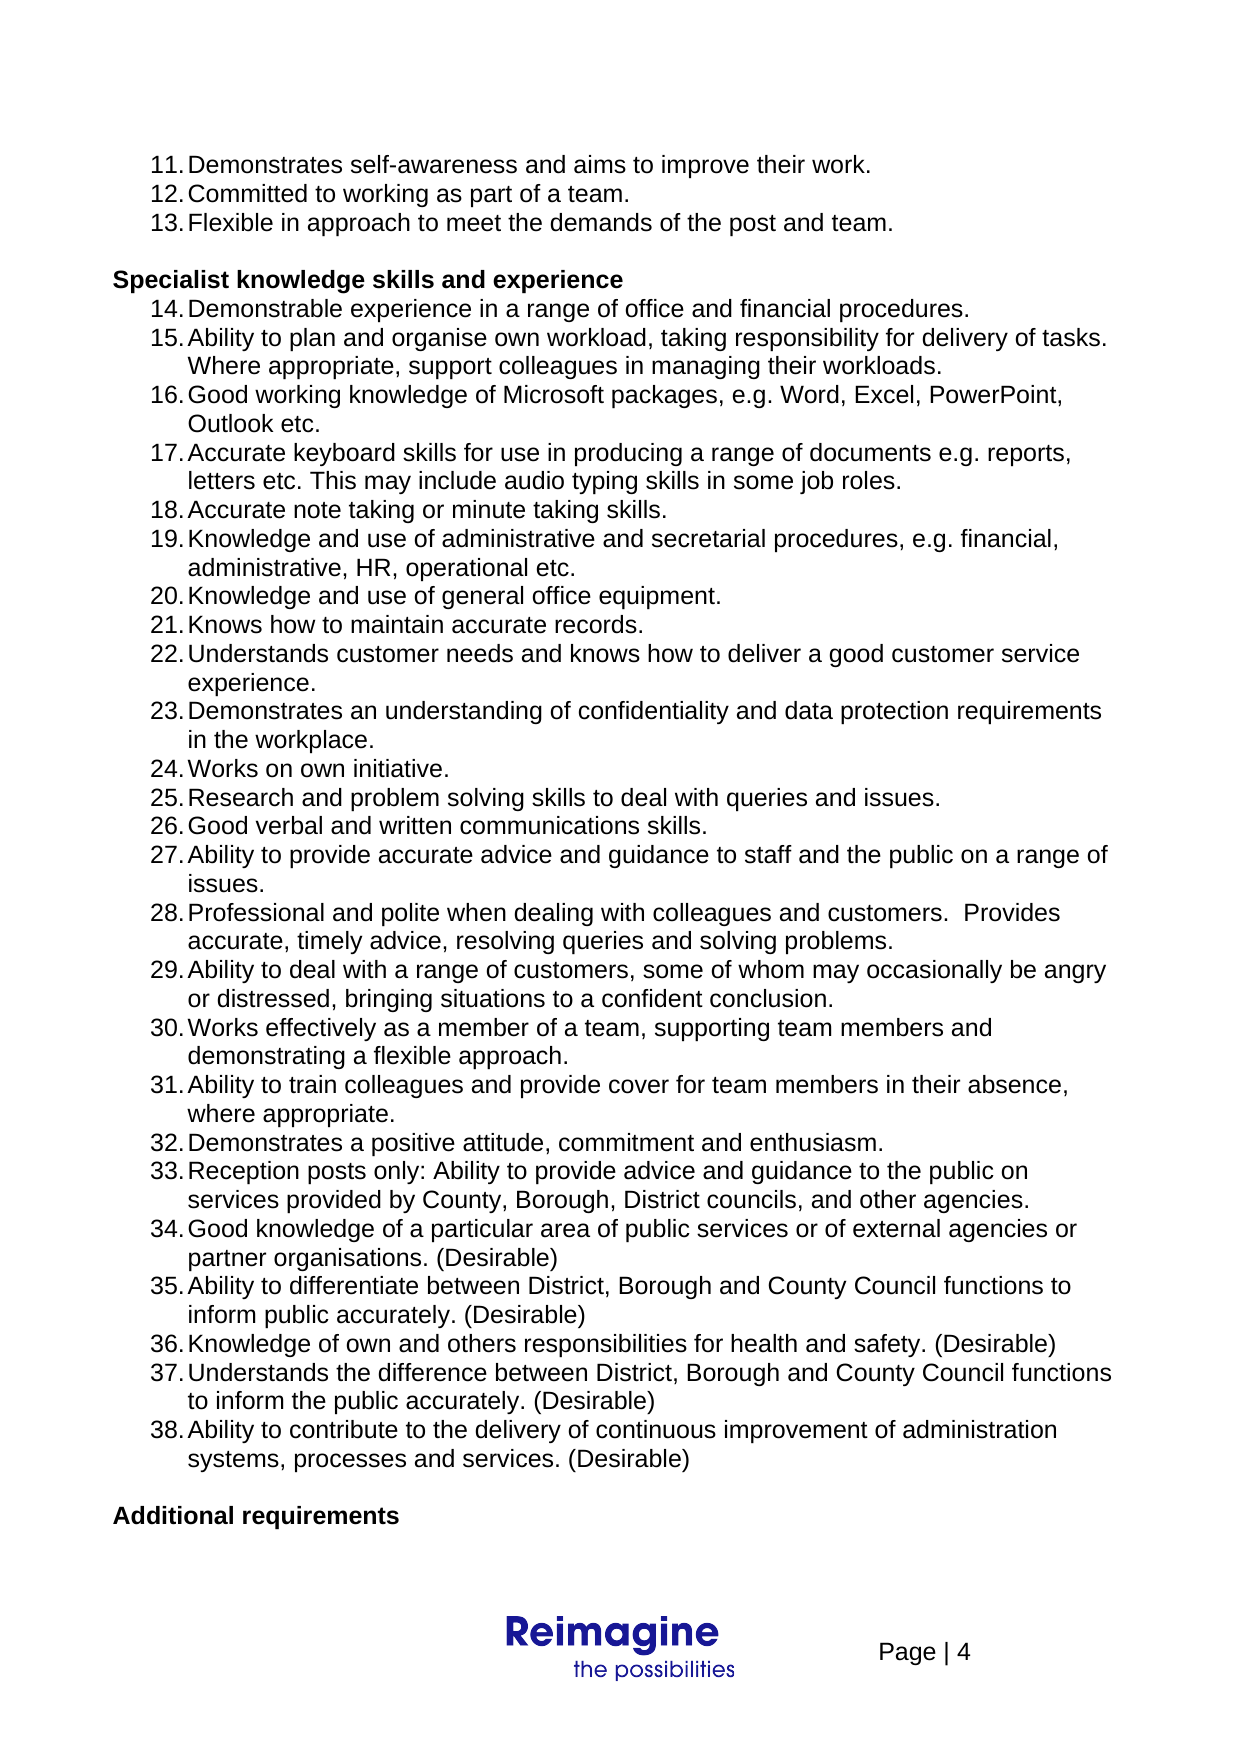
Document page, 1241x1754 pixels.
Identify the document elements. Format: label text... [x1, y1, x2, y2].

list Professional and polite when dealing with colleagues and customers. Provides accurate, timely advice, resolving queries and solving problems. [150, 897, 1128, 955]
list Works effectively as a member of a team, supporting team members and demonstrating a flexible approach. [150, 1012, 1128, 1070]
list Good working knowledge of Microsoft packages, e.g. Word, Excel, PowerPoint, Outlook etc. [150, 380, 1128, 437]
list Ability to train colleagues and provide cover for team members in their absence, where appropriate. [150, 1070, 1128, 1127]
list Ability to contribute to the delivery of continuous improvement of administration systems, processes and services. (Desirable) [150, 1415, 1128, 1472]
list Understands customer needs and knows how to deliver a good customer service experience. [150, 639, 1128, 696]
list Ability to plan and organise own workload, taking responsibility for delivery of tasks. Where appropriate, support colleagues in managing their workloads. [150, 322, 1128, 380]
list Accurate note taking or minute taking skills. [150, 495, 1128, 524]
list Research and problem solving skills to deal with queries and issues. [150, 782, 1128, 811]
list Committed to working as part of a team. [150, 179, 1128, 207]
list Flexible in approach to meet the demands of the post and team. [150, 207, 1128, 236]
list Good knowledge of a particular area of public services or of external agencies or partner organisations. (Desirable) [150, 1214, 1128, 1271]
list Works on own initiative. [150, 754, 1128, 782]
list Ability to provide accurate advice and guidance to staff and the public on a range of issues. [150, 840, 1128, 897]
list Good verbal and written communications skills. [150, 811, 1128, 840]
list Demonstrable experience in a range of office and financial procedures. [150, 294, 1128, 322]
list Knowledge and use of general office equipment. [150, 581, 1128, 610]
list Knowledge of own and others responsibilities for health and safety. (Desirable) [150, 1329, 1128, 1357]
picture [506, 1616, 735, 1682]
list Understands the difference between District, Borough and County Council functions to inform the public accurately. (Desirable) [150, 1357, 1128, 1415]
list Accurate keyboard skills for use in producing a range of documents e.g. reports, letters etc. This may include audio typing skills in some job roles. [150, 437, 1128, 495]
text Specialist knowledge skills and experience [112, 265, 1128, 294]
list Reception posts only: Ability to provide advice and guidance to the public on services provided by County, Borough, District councils, and other agencies. [150, 1156, 1128, 1214]
list Ability to deal with a range of customers, some of whom may occasionally be angry or distressed, bringing situations to a confident conclusion. [150, 955, 1128, 1012]
list Knowledge and use of administrative and secretarial procedures, e.g. financial, administrative, HR, operational etc. [150, 524, 1128, 581]
list Demonstrates an understanding of confidentiality and data protection requirements in the workplace. [150, 696, 1128, 754]
list Ability to differentiate between District, Borough and County Council functions to inform public accurately. (Desirable) [150, 1271, 1128, 1329]
list Demonstrates self-awareness and aims to improve their work. [150, 150, 1128, 179]
list Demonstrates a positive attitude, commitment and enthusiasm. [150, 1127, 1128, 1156]
list Knows how to maintain accurate records. [150, 610, 1128, 639]
text Additional requirements [112, 1501, 1128, 1530]
